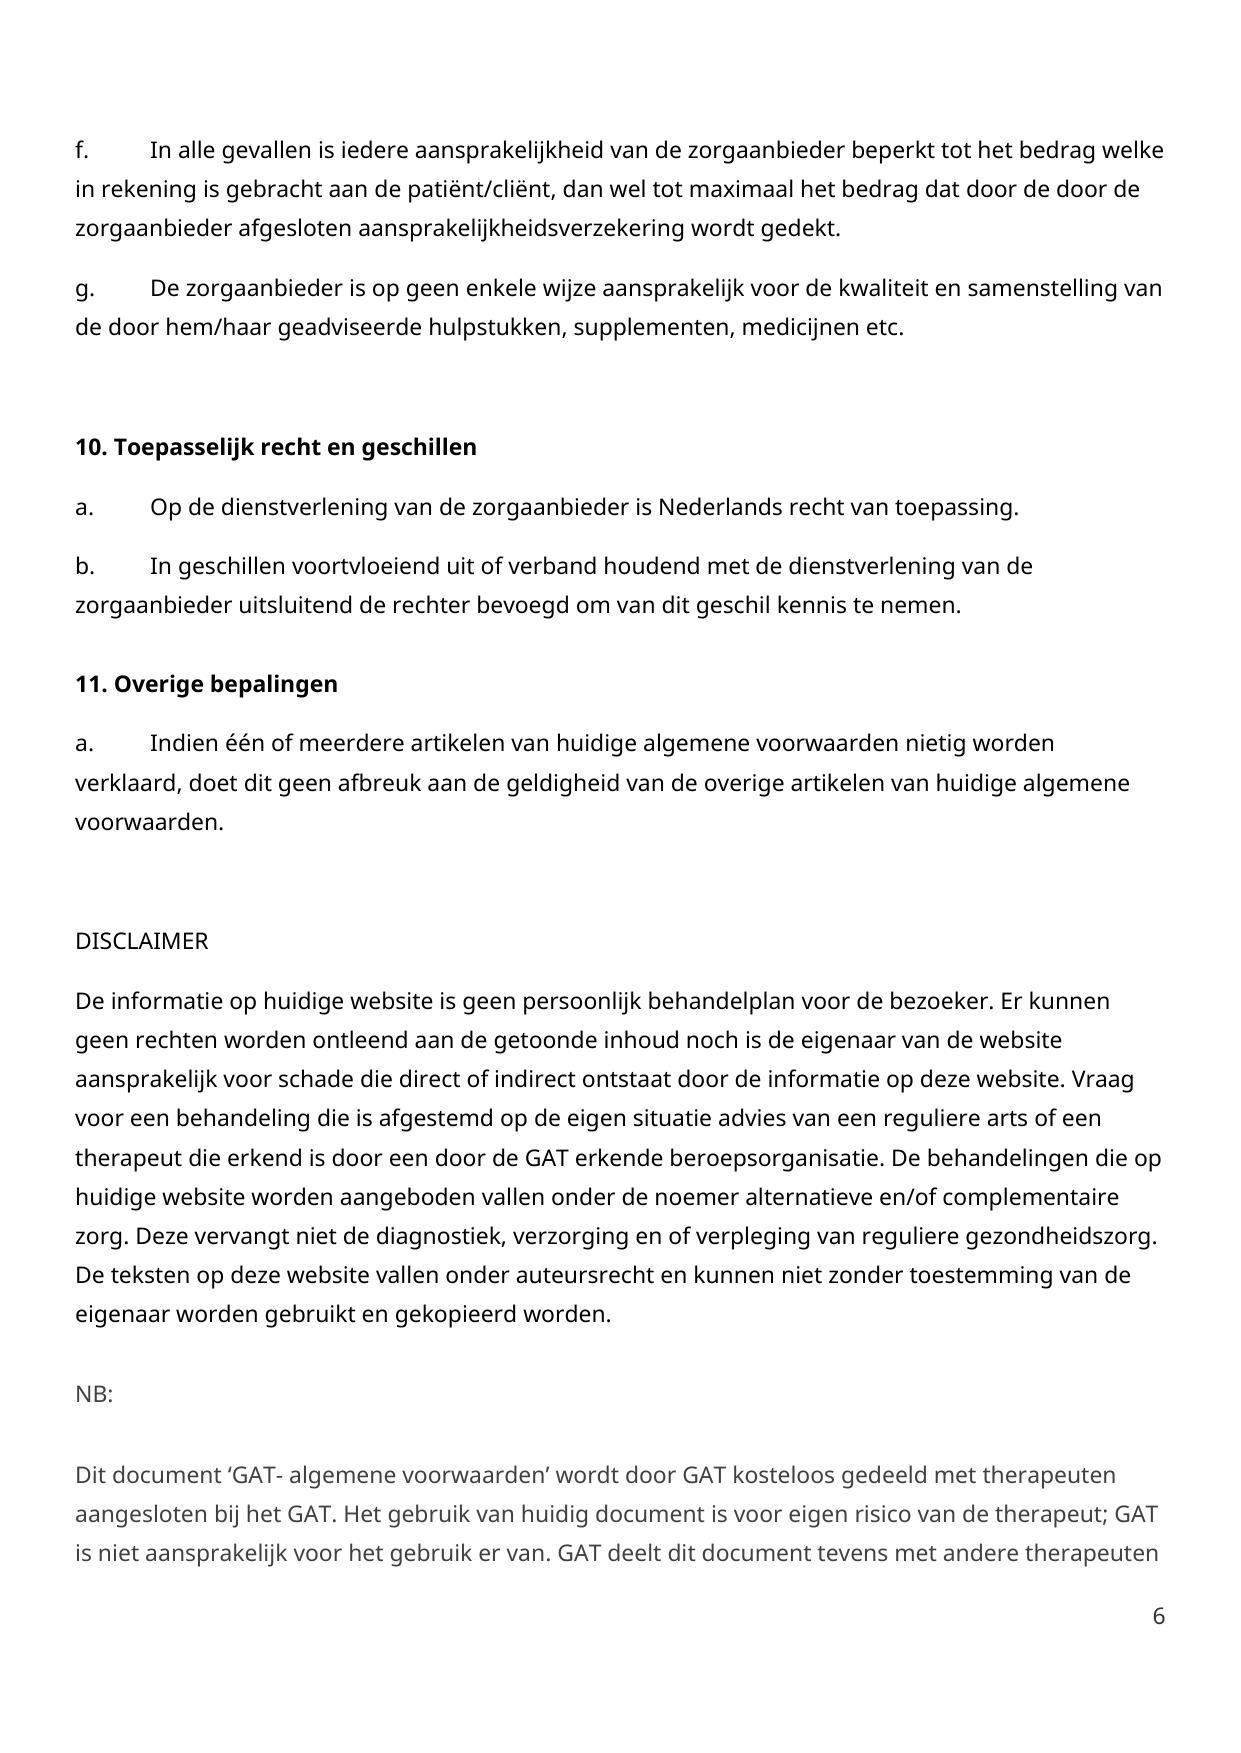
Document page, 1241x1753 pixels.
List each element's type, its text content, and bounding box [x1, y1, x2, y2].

text a. Op de dienstverlening van de zorgaanbieder is Nederlands recht van toepassing. [75, 490, 1165, 522]
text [75, 1459, 1165, 1568]
text g. De zorgaanbieder is op geen enkele wijze aansprakelijk voor de kwaliteit en samenstelling van de door hem/haar geadviseerde hulpstukken, supplementen, medicijnen etc. [75, 272, 1165, 342]
text f. In alle gevallen is iedere aansprakelijkheid van de zorgaanbieder beperkt tot het bedrag welke in rekening is gebracht aan de patiënt/cliënt, dan wel tot maximaal het bedrag dat door de door de zorgaanbieder afgesloten aansprakelijkheidsverzekering wordt gedekt. [75, 134, 1165, 243]
text 10. Toepasselijk recht en geschillen [75, 431, 1165, 462]
text NB: [75, 1378, 1165, 1410]
text DISCLAIMER [75, 925, 1165, 957]
text a. Indien één of meerdere artikelen van huidige algemene voorwaarden nietig worden verklaard, doet dit geen afbreuk aan de geldigheid van de overige artikelen van huidige algemene voorwaarden. [75, 727, 1165, 837]
text b. In geschillen voortvloeiend uit of verband houdend met de dienstverlening van de zorgaanbieder uitsluitend de rechter bevoegd om van dit geschil kennis te nemen. 11. Overige bepalingen [75, 550, 1165, 699]
text De informatie op huidige website is geen persoonlijk behandelplan voor de bezoeker. Er kunnen geen rechten worden ontleend aan de getoonde inhoud noch is de eigenaar van de website aansprakelijk voor schade die direct of indirect ontstaat door de informatie op deze website. Vraag voor een behandeling die is afgestemd op de eigen situatie advies van een reguliere arts of een therapeut die erkend is door een door de GAT erkende beroepsorganisatie. De behandelingen die op huidige website worden aangeboden vallen onder de noemer alternatieve en/of complementaire zorg. Deze vervangt niet de diagnostiek, verzorging en of verpleging van reguliere gezondheidszorg. De teksten op deze website vallen onder auteursrecht en kunnen niet zonder toestemming van de eigenaar worden gebruikt en gekopieerd worden. [75, 985, 1165, 1329]
